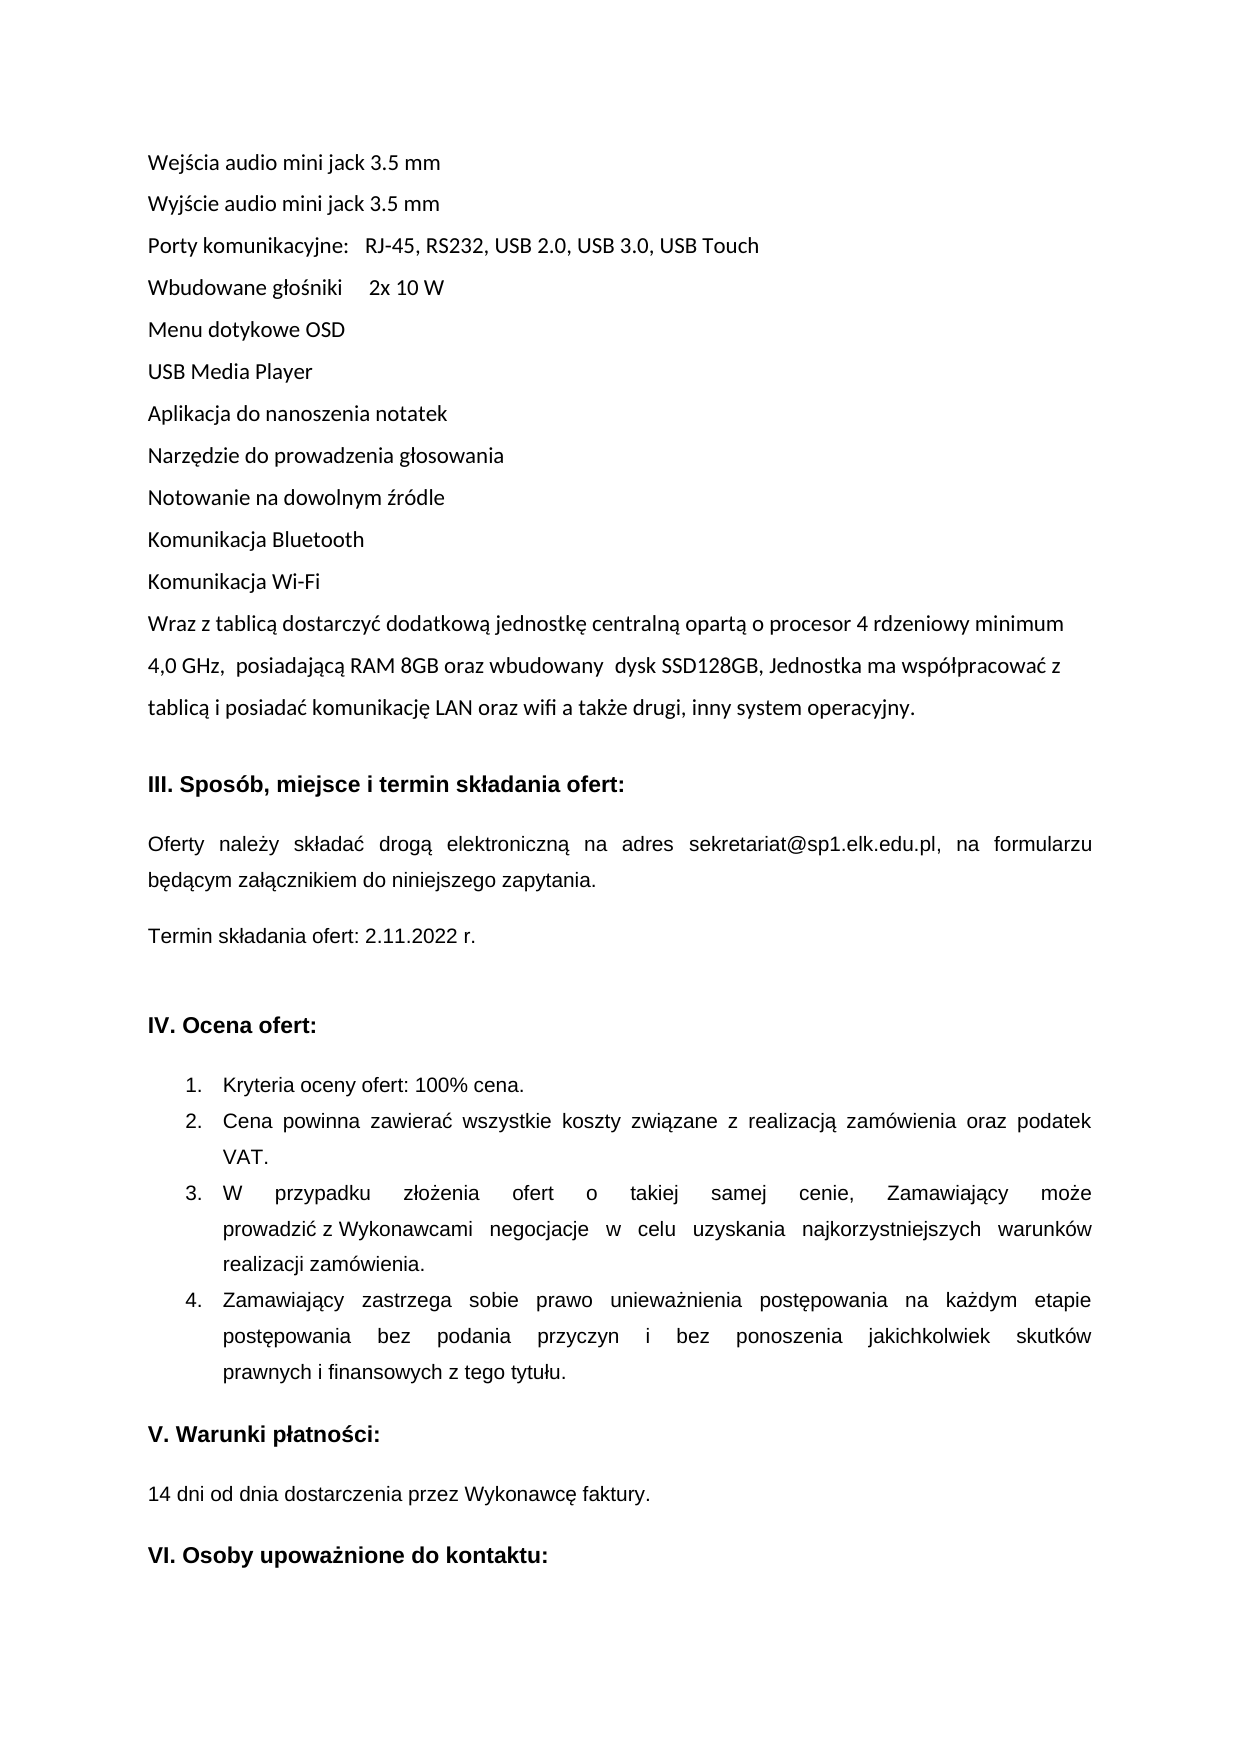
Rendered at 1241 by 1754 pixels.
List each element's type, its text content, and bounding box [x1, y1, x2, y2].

text 14 dni od dnia dostarczenia przez Wykonawcę faktury. [148, 1481, 1093, 1505]
text Wraz z tablicą dostarczyć dodatkową jednostkę centralną opartą o procesor 4 rdzeniowy minimum 4,0 GHz, posiadającą RAM 8GB oraz wbudowany dysk SSD128GB, Jednostka ma współpracować z tablicą i posiadać komunikację LAN oraz wifi a także drugi, inny system operacyjny. [148, 609, 1093, 721]
text Narzędzie do prowadzenia głosowania [148, 441, 1093, 469]
text Komunikacja Bluetooth [148, 525, 1093, 553]
text Porty komunikacyjne: RJ-45, RS232, USB 2.0, USB 3.0, USB Touch [148, 232, 1093, 259]
text Wyjście audio mini jack 3.5 mm [148, 189, 1093, 218]
text USB Media Player [148, 357, 1093, 386]
text Aplikacja do nanoszenia notatek [148, 399, 1093, 427]
text IV. Ocena ofert: [148, 1012, 1093, 1039]
list W przypadku złożenia ofert o takiej samej cenie, Zamawiający może prowadzić z Wykonawcami negocjacje w celu uzyskania najkorzystniejszych warunków realizacji zamówienia. [185, 1180, 1093, 1276]
list Zamawiający zastrzega sobie prawo unieważnienia postępowania na każdym etapie postępowania bez podania przyczyn i bez ponoszenia jakichkolwiek skutków prawnych i finansowych z tego tytułu. [185, 1288, 1093, 1384]
text Wejścia audio mini jack 3.5 mm [148, 148, 1093, 176]
text Wbudowane głośniki 2x 10 W [148, 273, 1093, 302]
text Komunikacja Wi-Fi [148, 567, 1093, 595]
text VI. Osoby upoważnione do kontaktu: [148, 1542, 1093, 1569]
text V. Warunki płatności: [148, 1421, 1093, 1447]
list Kryteria oceny ofert: 100% cena. [185, 1073, 1093, 1097]
text Oferty należy składać drogą elektroniczną na adres sekretariat@sp1.elk.edu.pl, na formularzu będącym załącznikiem do niniejszego zapytania. [148, 832, 1093, 891]
text Termin składania ofert: 2.11.2022 r. [148, 924, 1093, 948]
text III. Sposób, miejsce i termin składania ofert: [148, 771, 1093, 798]
text Menu dotykowe OSD [148, 316, 1093, 343]
text Notowanie na dowolnym źródle [148, 483, 1093, 511]
list Cena powinna zawierać wszystkie koszty związane z realizacją zamówienia oraz podatek VAT. [185, 1108, 1093, 1168]
